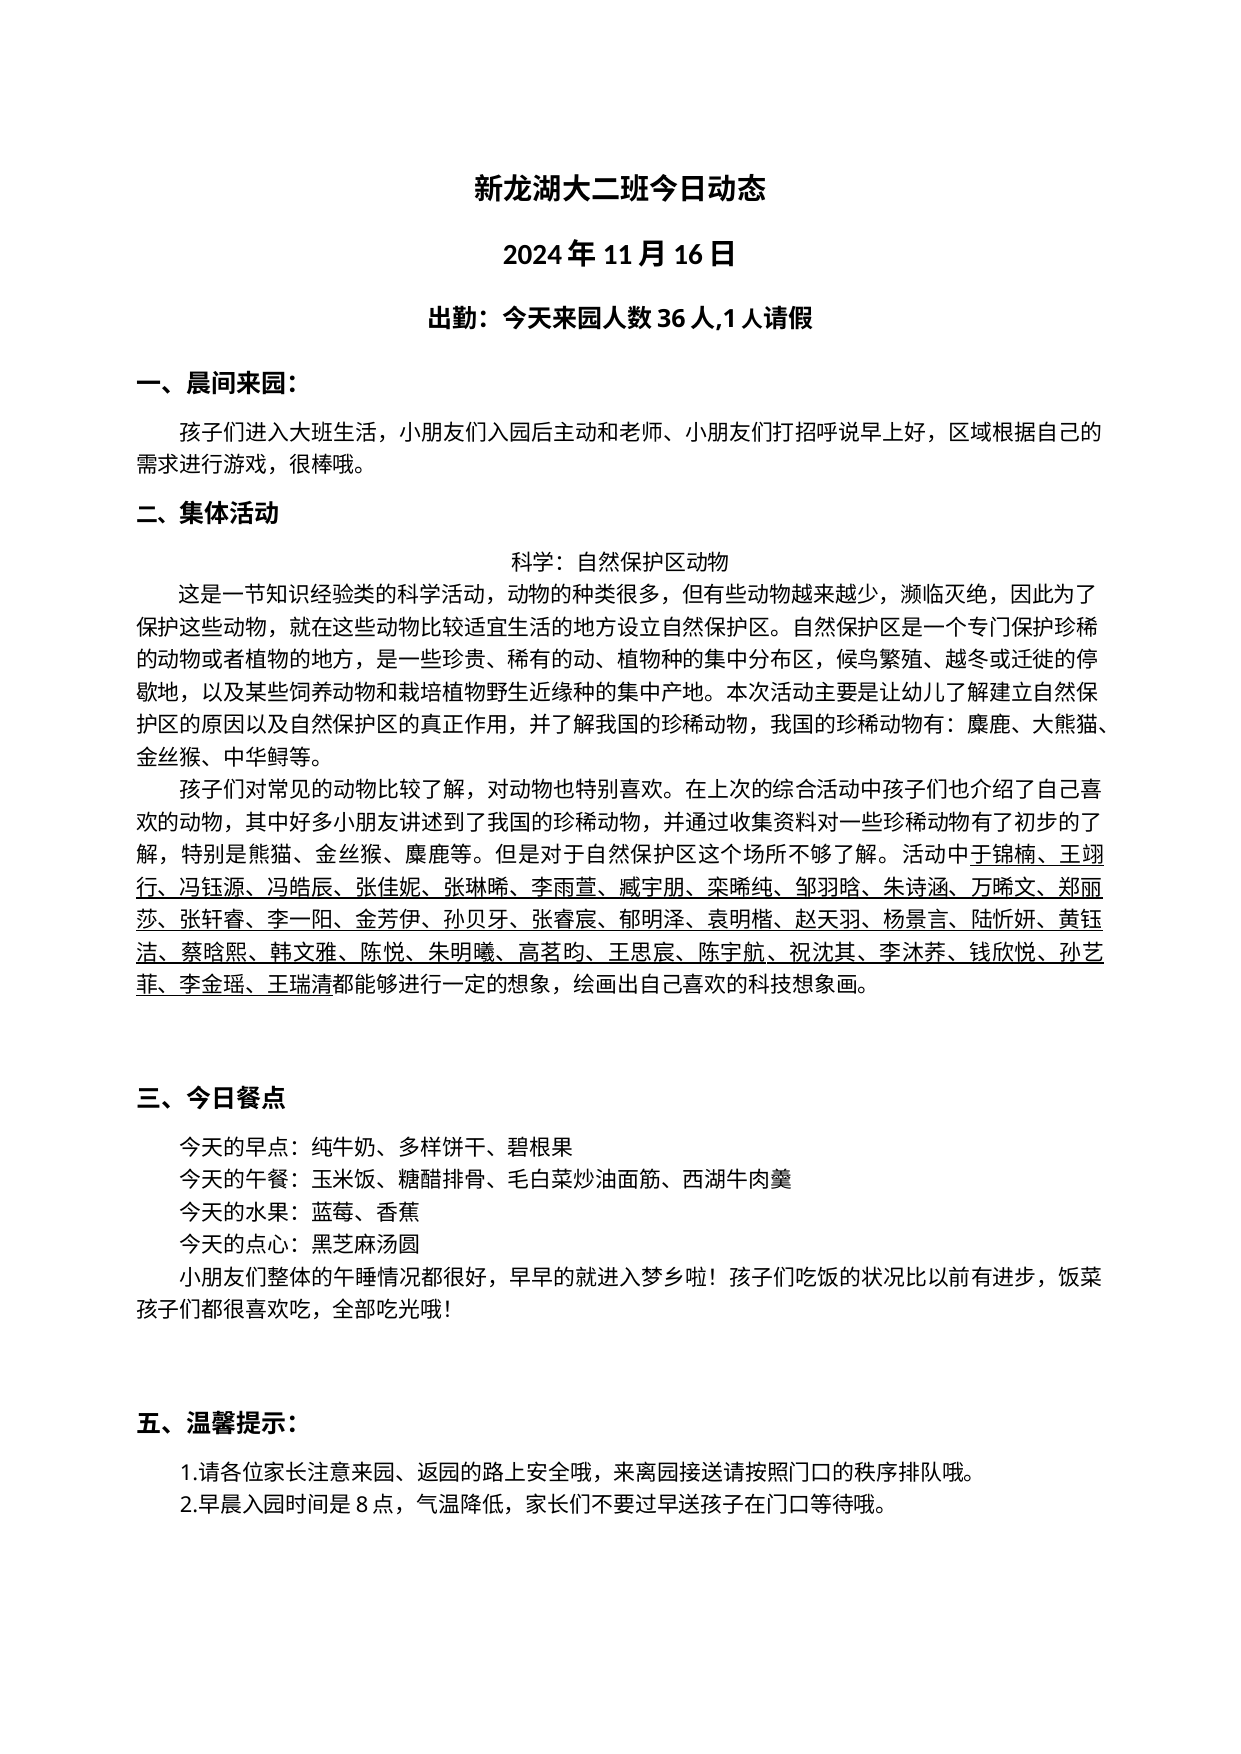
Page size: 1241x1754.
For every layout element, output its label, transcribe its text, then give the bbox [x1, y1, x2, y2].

text 出勤：今天来园人数36人,1人请假 [136, 284, 1104, 349]
text 今天的水果：蓝莓、香蕉 [136, 1194, 1104, 1227]
text 孩子们对常见的动物比较了解，对动物也特别喜欢。在上次的综合活动中孩子们也介绍了自己喜欢的动物，其中好多小朋友讲述到了我国的珍稀动物，并通过收集资料对一些珍稀动物有了初步的了解，特别是熊猫、金丝猴、麋鹿等。但是对于自然保护区这个场所不够了解。活动中于锦楠、王翊行、冯钰源、冯皓辰、张佳妮、张琳晞、李雨萱、臧宇朋、栾晞纯、邹羽晗、朱诗涵、万晞文、郑丽莎、张轩睿、李一阳、金芳伊、孙贝牙、张睿宸、郁明泽、袁明楷、赵天羽、杨景言、陆忻妍、黄钰洁、蔡晗熙、韩文雅、陈悦、朱明曦、高茗昀、王思宸、陈宇航、祝沈其、李沐荞、钱欣悦、孙艺菲、李金瑶、王瑞清都能够进行一定的想象，绘画出自己喜欢的科技想象画。 [136, 772, 1104, 999]
text 今天的点心：黑芝麻汤圆 [136, 1227, 1104, 1259]
text 今天的午餐：玉米饭、糖醋排骨、毛白菜炒油面筋、西湖牛肉羹 [136, 1162, 1104, 1194]
list 2.早晨入园时间是8点，气温降低，家长们不要过早送孩子在门口等待哦。 [136, 1487, 1104, 1519]
text 孩子们进入大班生活，小朋友们入园后主动和老师、小朋友们打招呼说早上好，区域根据自己的需求进行游戏，很棒哦。 [136, 414, 1104, 479]
text 新龙湖大二班今日动态 [136, 154, 1104, 219]
text 一、晨间来园： [136, 349, 1104, 414]
text 今天的早点：纯牛奶、多样饼干、碧根果 [136, 1129, 1104, 1162]
text 这是一节知识经验类的科学活动，动物的种类很多，但有些动物越来越少，濒临灭绝，因此为了保护这些动物，就在这些动物比较适宜生活的地方设立自然保护区。自然保护区是一个专门保护珍稀的动物或者植物的地方，是一些珍贵、稀有的动、植物种的集中分布区，候鸟繁殖、越冬或迁徙的停歇地，以及某些饲养动物和栽培植物野生近缘种的集中产地。本次活动主要是让幼儿了解建立自然保护区的原因以及自然保护区的真正作用，并了解我国的珍稀动物，我国的珍稀动物有：麋鹿、大熊猫、金丝猴、中华鲟等。 [136, 577, 1104, 772]
list 1.请各位家长注意来园、返园的路上安全哦，来离园接送请按照门口的秩序排队哦。 [136, 1454, 1104, 1487]
list 温馨提示： [136, 1389, 1104, 1454]
text 小朋友们整体的午睡情况都很好，早早的就进入梦乡啦！孩子们吃饭的状况比以前有进步，饭菜孩子们都很喜欢吃，全部吃光哦！ [136, 1259, 1104, 1324]
text 三、今日餐点 [136, 1064, 1104, 1129]
text 二、集体活动 [136, 479, 1104, 544]
text 科学：自然保护区动物 [136, 544, 1104, 577]
text 2024年11月16日 [136, 219, 1104, 284]
